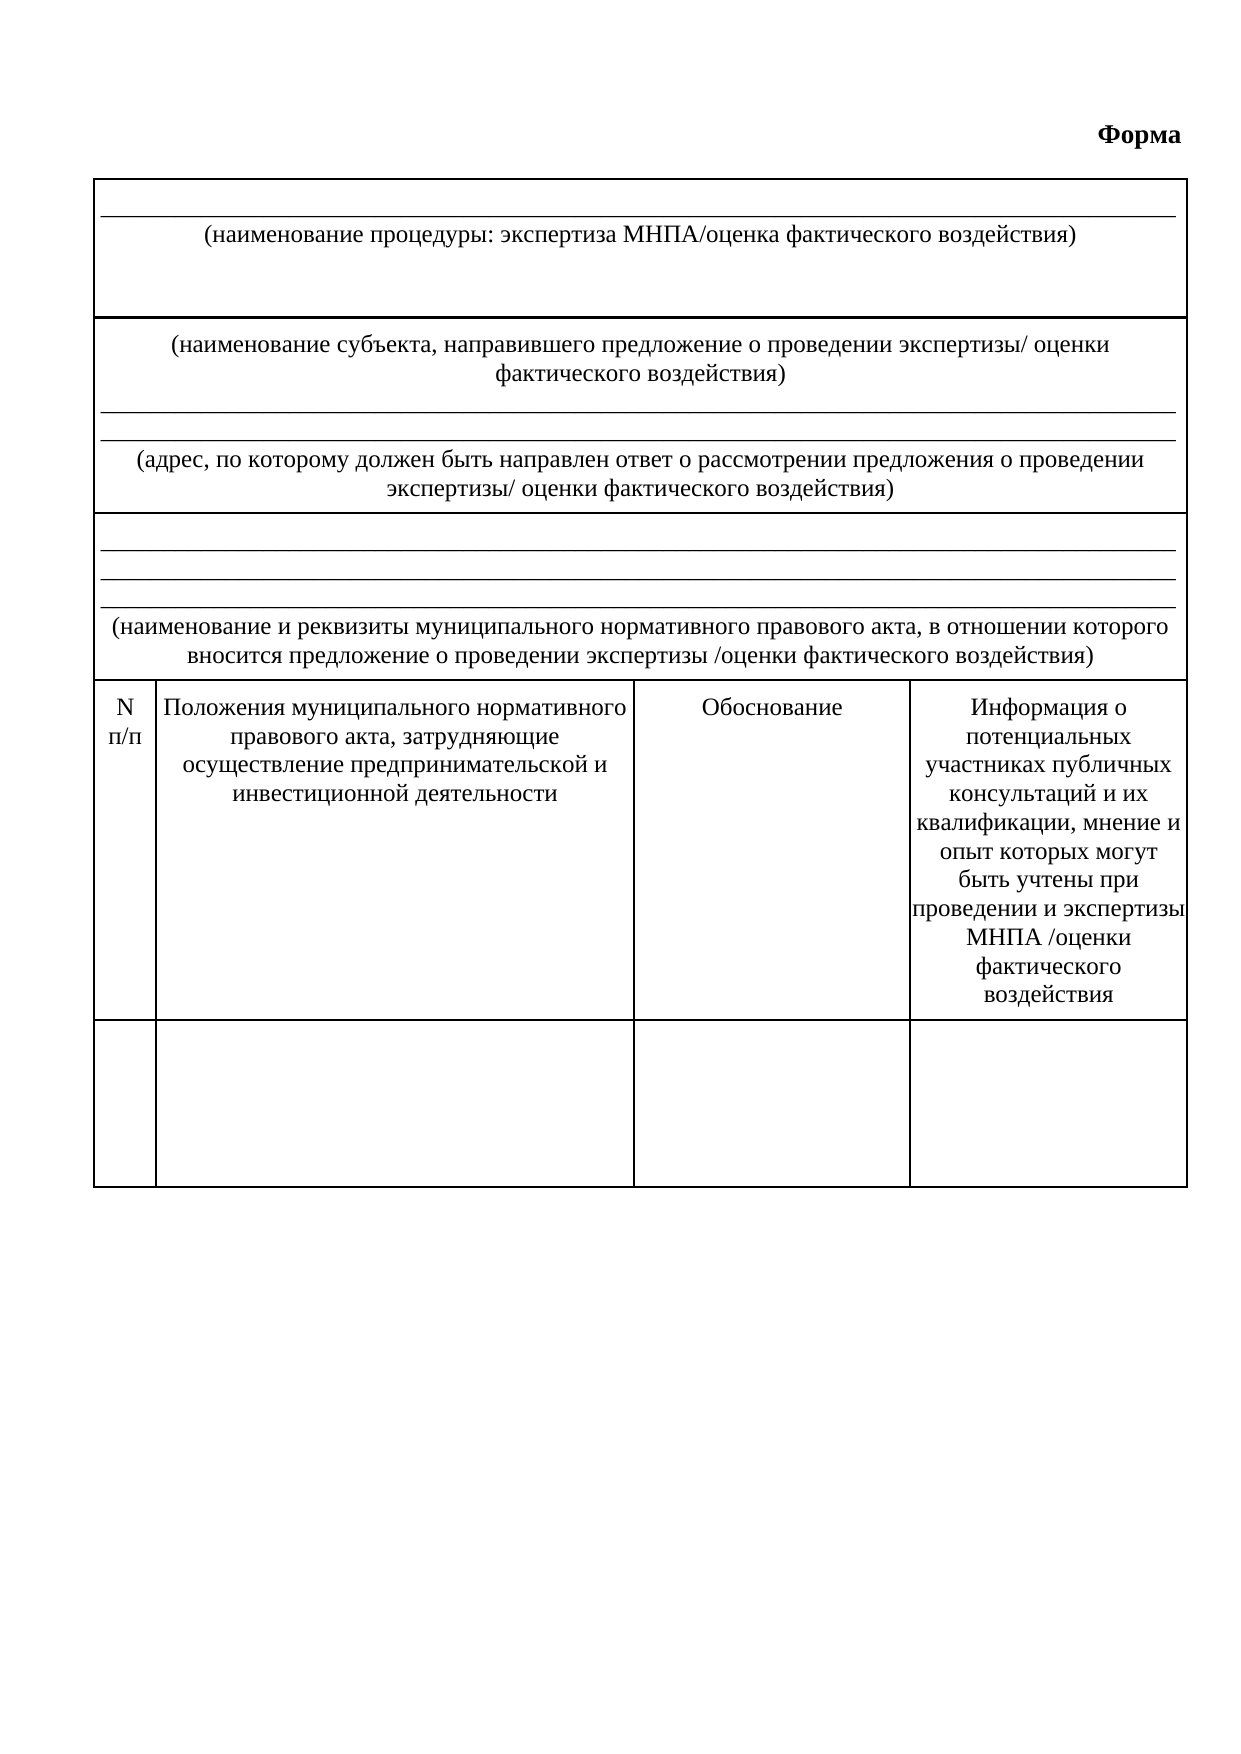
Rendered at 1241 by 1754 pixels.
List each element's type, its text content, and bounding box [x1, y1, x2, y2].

table_cell Обоснование [635, 681, 909, 1019]
table_cell Положения муниципального нормативного правового акта, затрудняющие осуществление предпринимательской и инвестиционной деятельности [157, 681, 633, 1019]
table_cell [911, 1021, 1186, 1186]
table_header ______________________________________________________________________________________ (наименование процедуры: экспертиза МНПА/оценка фактического воздействия) [95, 180, 1186, 316]
table_cell [635, 1021, 909, 1186]
text Форма [89, 118, 1181, 149]
table_cell ______________________________________________________________________________________ ______________________________________________________________________________________ ______________________________________________________________________________________ (наименование и реквизиты муниципального нормативного правового акта, в отношении которого вносится предложение о проведении экспертизы /оценки фактического воздействия) [95, 514, 1186, 679]
table_cell Информация о потенциальных участниках публичных консультаций и их квалификации, мнение и опыт которых могут быть учтены при проведении и экспертизы МНПА /оценки фактического воздействия [911, 681, 1186, 1019]
table_cell [157, 1021, 633, 1186]
table_cell (наименование субъекта, направившего предложение о проведении экспертизы/ оценки фактического воздействия) ______________________________________________________________________________________ ______________________________________________________________________________________ (адрес, по которому должен быть направлен ответ о рассмотрении предложения о проведении экспертизы/ оценки фактического воздействия) [95, 319, 1186, 512]
table_cell [95, 1021, 155, 1186]
table_cell N п/п [95, 681, 155, 1019]
